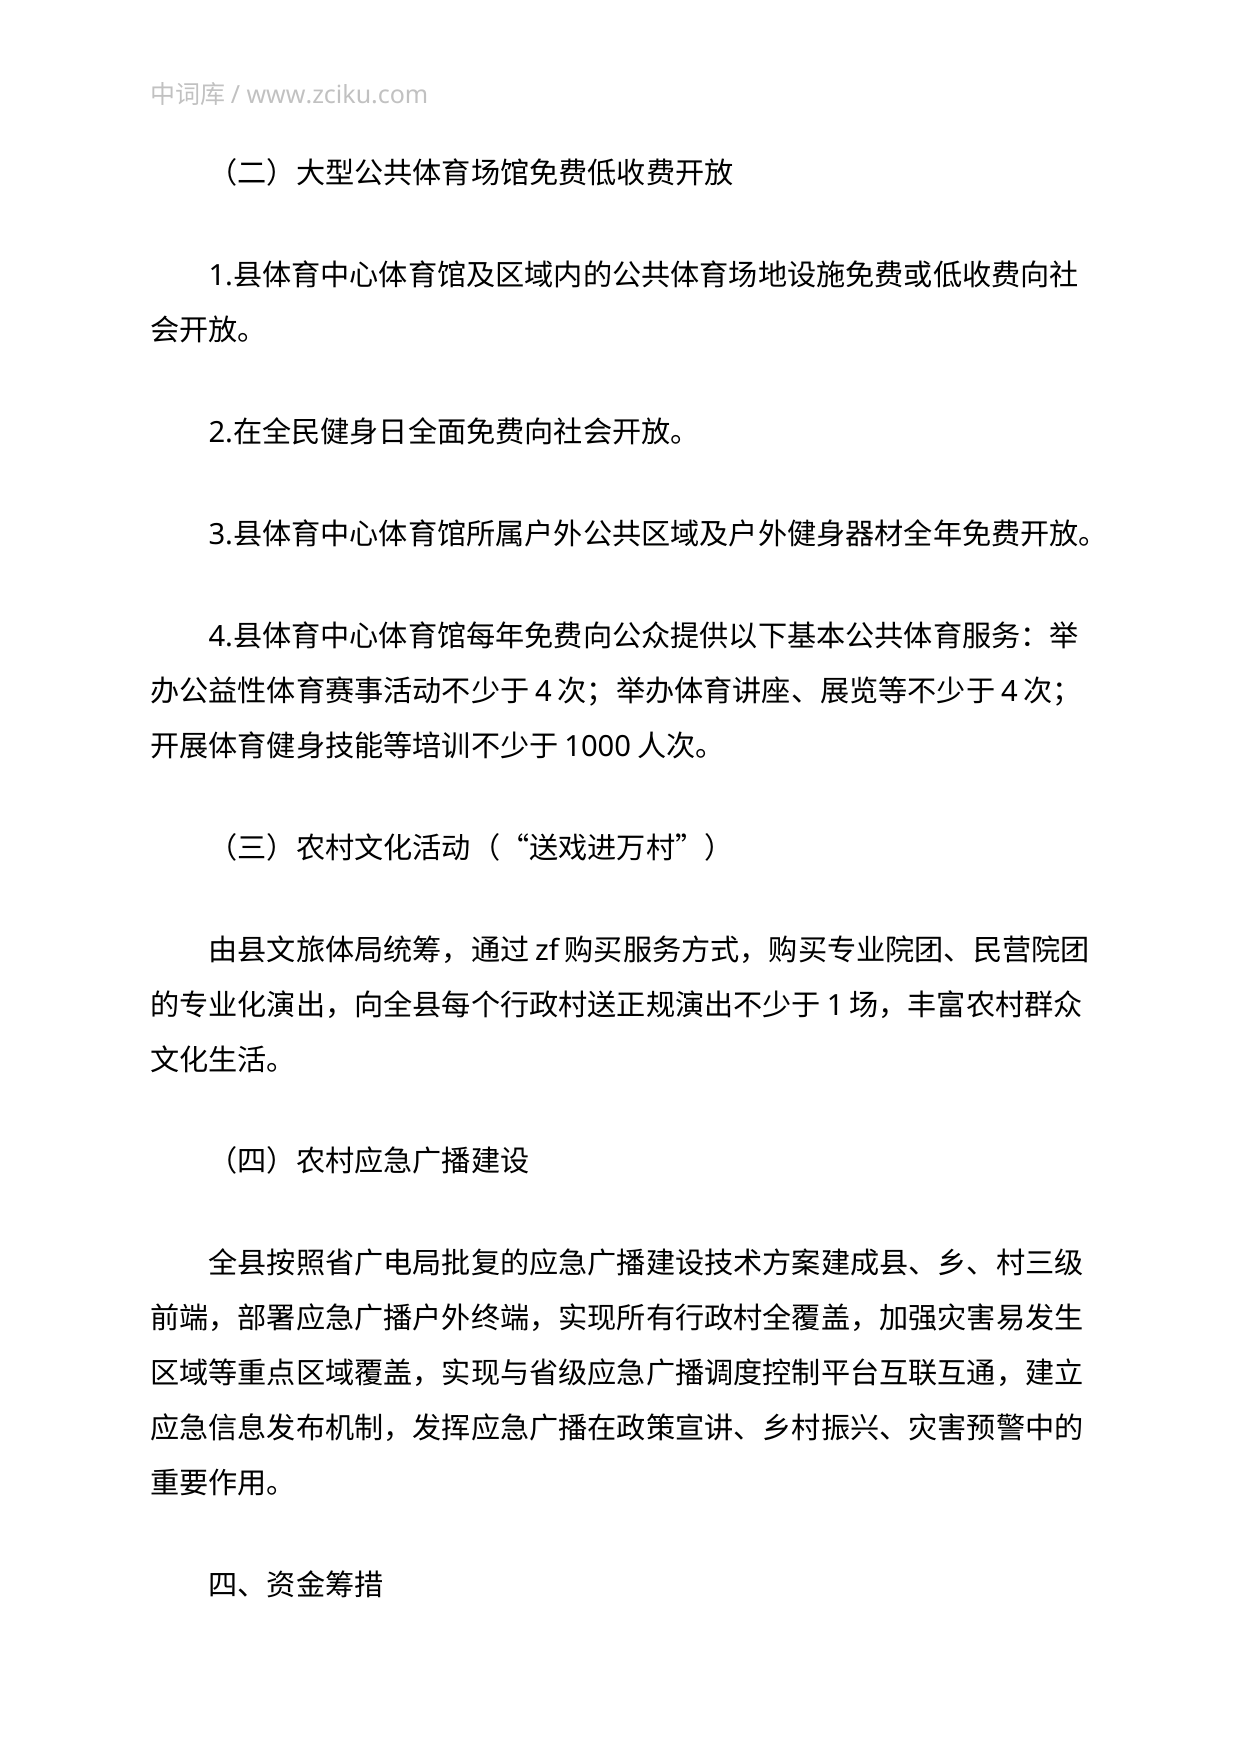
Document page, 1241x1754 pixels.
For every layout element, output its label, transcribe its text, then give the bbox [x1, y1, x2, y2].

text 4.县体育中心体育馆每年免费向公众提供以下基本公共体育服务：举办公益性体育赛事活动不少于4次；举办体育讲座、展览等不少于4次；开展体育健身技能等培训不少于1000人次。 [150, 612, 1090, 765]
text 3.县体育中心体育馆所属户外公共区域及户外健身器材全年免费开放。 [150, 511, 1090, 553]
text （三）农村文化活动（“送戏进万村”） [150, 824, 1090, 867]
text （四）农村应急广播建设 [150, 1138, 1090, 1180]
text 四、资金筹措 [150, 1561, 1090, 1603]
text 由县文旅体局统筹，通过zf购买服务方式，购买专业院团、民营院团的专业化演出，向全县每个行政村送正规演出不少于1场，丰富农村群众文化生活。 [150, 926, 1090, 1078]
text 全县按照省广电局批复的应急广播建设技术方案建成县、乡、村三级前端，部署应急广播户外终端，实现所有行政村全覆盖，加强灾害易发生区域等重点区域覆盖，实现与省级应急广播调度控制平台互联互通，建立应急信息发布机制，发挥应急广播在政策宣讲、乡村振兴、灾害预警中的重要作用。 [150, 1240, 1090, 1502]
text （二）大型公共体育场馆免费低收费开放 [150, 150, 1090, 192]
text 1.县体育中心体育馆及区域内的公共体育场地设施免费或低收费向社会开放。 [150, 252, 1090, 349]
text 2.在全民健身日全面免费向社会开放。 [150, 408, 1090, 451]
